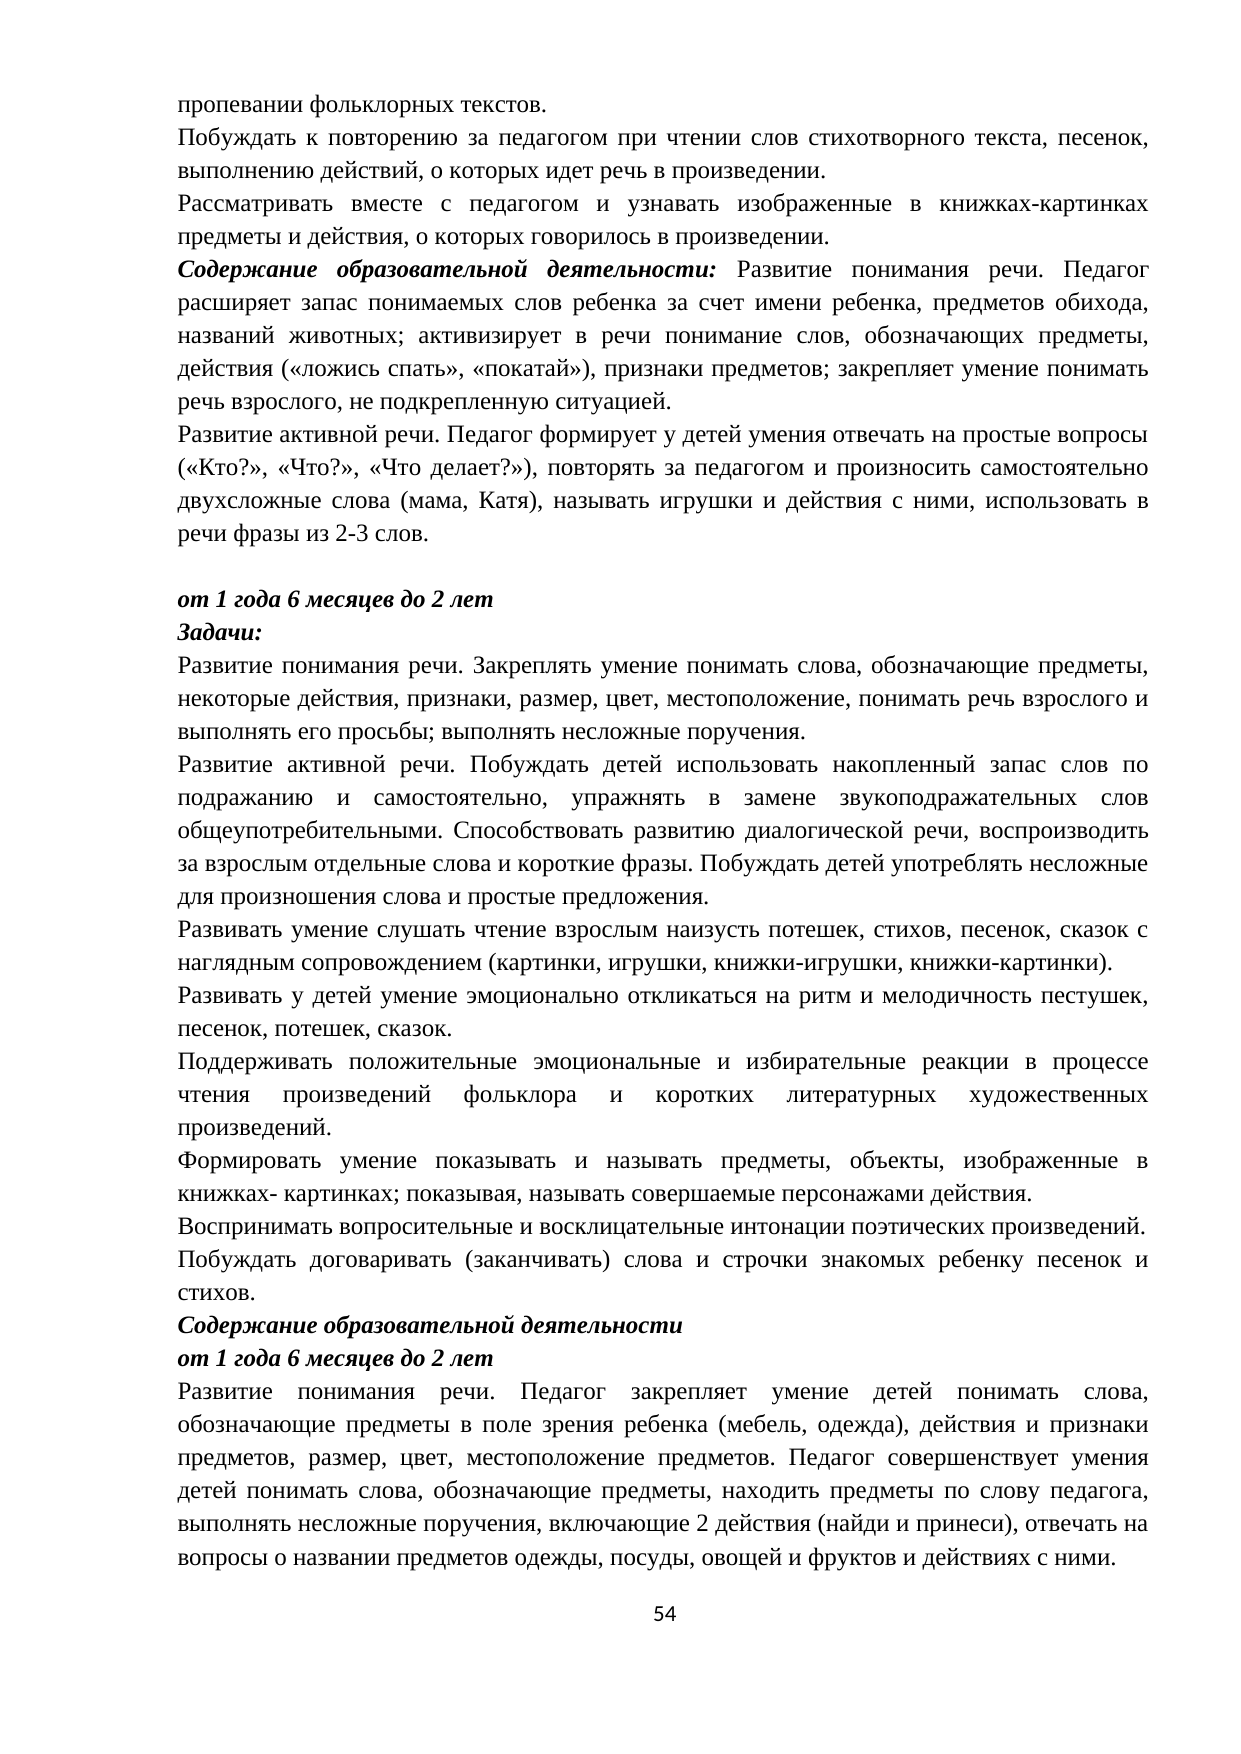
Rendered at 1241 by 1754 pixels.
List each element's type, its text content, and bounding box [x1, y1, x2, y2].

text Развитие понимания речи. Педагог закрепляет умение детей понимать слова, обозначающие предметы в поле зрения ребенка (мебель, одежда), действия и признаки предметов, размер, цвет, местоположение предметов. Педагог совершенствует умения детей понимать слова, обозначающие предметы, находить предметы по слову педагога, выполнять несложные поручения, включающие 2 действия (найди и принеси), отвечать на вопросы о названии предметов одежды, посуды, овощей и фруктов и действиях с ними. [177, 1376, 1149, 1570]
text Развивать у детей умение эмоционально откликаться на ритм и мелодичность пестушек, песенок, потешек, сказок. [177, 980, 1149, 1042]
text от 1 года 6 месяцев до 2 лет [177, 1343, 1149, 1372]
text Развитие активной речи. Побуждать детей использовать накопленный запас слов по подражанию и самостоятельно, упражнять в замене звукоподражательных слов общеупотребительными. Способствовать развитию диалогической речи, воспроизводить за взрослым отдельные слова и короткие фразы. Побуждать детей употреблять несложные для произношения слова и простые предложения. [177, 749, 1149, 910]
text Рассматривать вместе с педагогом и узнавать изображенные в книжках-картинках предметы и действия, о которых говорилось в произведении. [177, 188, 1149, 249]
text Содержание образовательной деятельности [177, 1310, 1149, 1339]
text Задачи: [177, 617, 1149, 646]
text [177, 89, 1149, 117]
text Побуждать договаривать (заканчивать) слова и строчки знакомых ребенку песенок и стихов. [177, 1244, 1149, 1306]
text Содержание образовательной деятельности: Развитие понимания речи. Педагог расширяет запас понимаемых слов ребенка за счет имени ребенка, предметов обихода, названий животных; активизирует в речи понимание слов, обозначающих предметы, действия («ложись спать», «покатай»), признаки предметов; закрепляет умение понимать речь взрослого, не подкрепленную ситуацией. [177, 254, 1149, 414]
text Побуждать к повторению за педагогом при чтении слов стихотворного текста, песенок, выполнению действий, о которых идет речь в произведении. [177, 122, 1149, 183]
text от 1 года 6 месяцев до 2 лет [177, 584, 1149, 613]
text Формировать умение показывать и называть предметы, объекты, изображенные в книжках- картинках; показывая, называть совершаемые персонажами действия. [177, 1145, 1149, 1207]
text Воспринимать вопросительные и восклицательные интонации поэтических произведений. [177, 1211, 1149, 1240]
text Развитие активной речи. Педагог формирует у детей умения отвечать на простые вопросы («Кто?», «Что?», «Что делает?»), повторять за педагогом и произносить самостоятельно двухсложные слова (мама, Катя), называть игрушки и действия с ними, использовать в речи фразы из 2-3 слов. [177, 419, 1149, 547]
text Развивать умение слушать чтение взрослым наизусть потешек, стихов, песенок, сказок с наглядным сопровождением (картинки, игрушки, книжки-игрушки, книжки-картинки). [177, 914, 1149, 976]
text Поддерживать положительные эмоциональные и избирательные реакции в процессе чтения произведений фольклора и коротких литературных художественных произведений. [177, 1046, 1149, 1141]
text Развитие понимания речи. Закреплять умение понимать слова, обозначающие предметы, некоторые действия, признаки, размер, цвет, местоположение, понимать речь взрослого и выполнять его просьбы; выполнять несложные поручения. [177, 650, 1149, 745]
